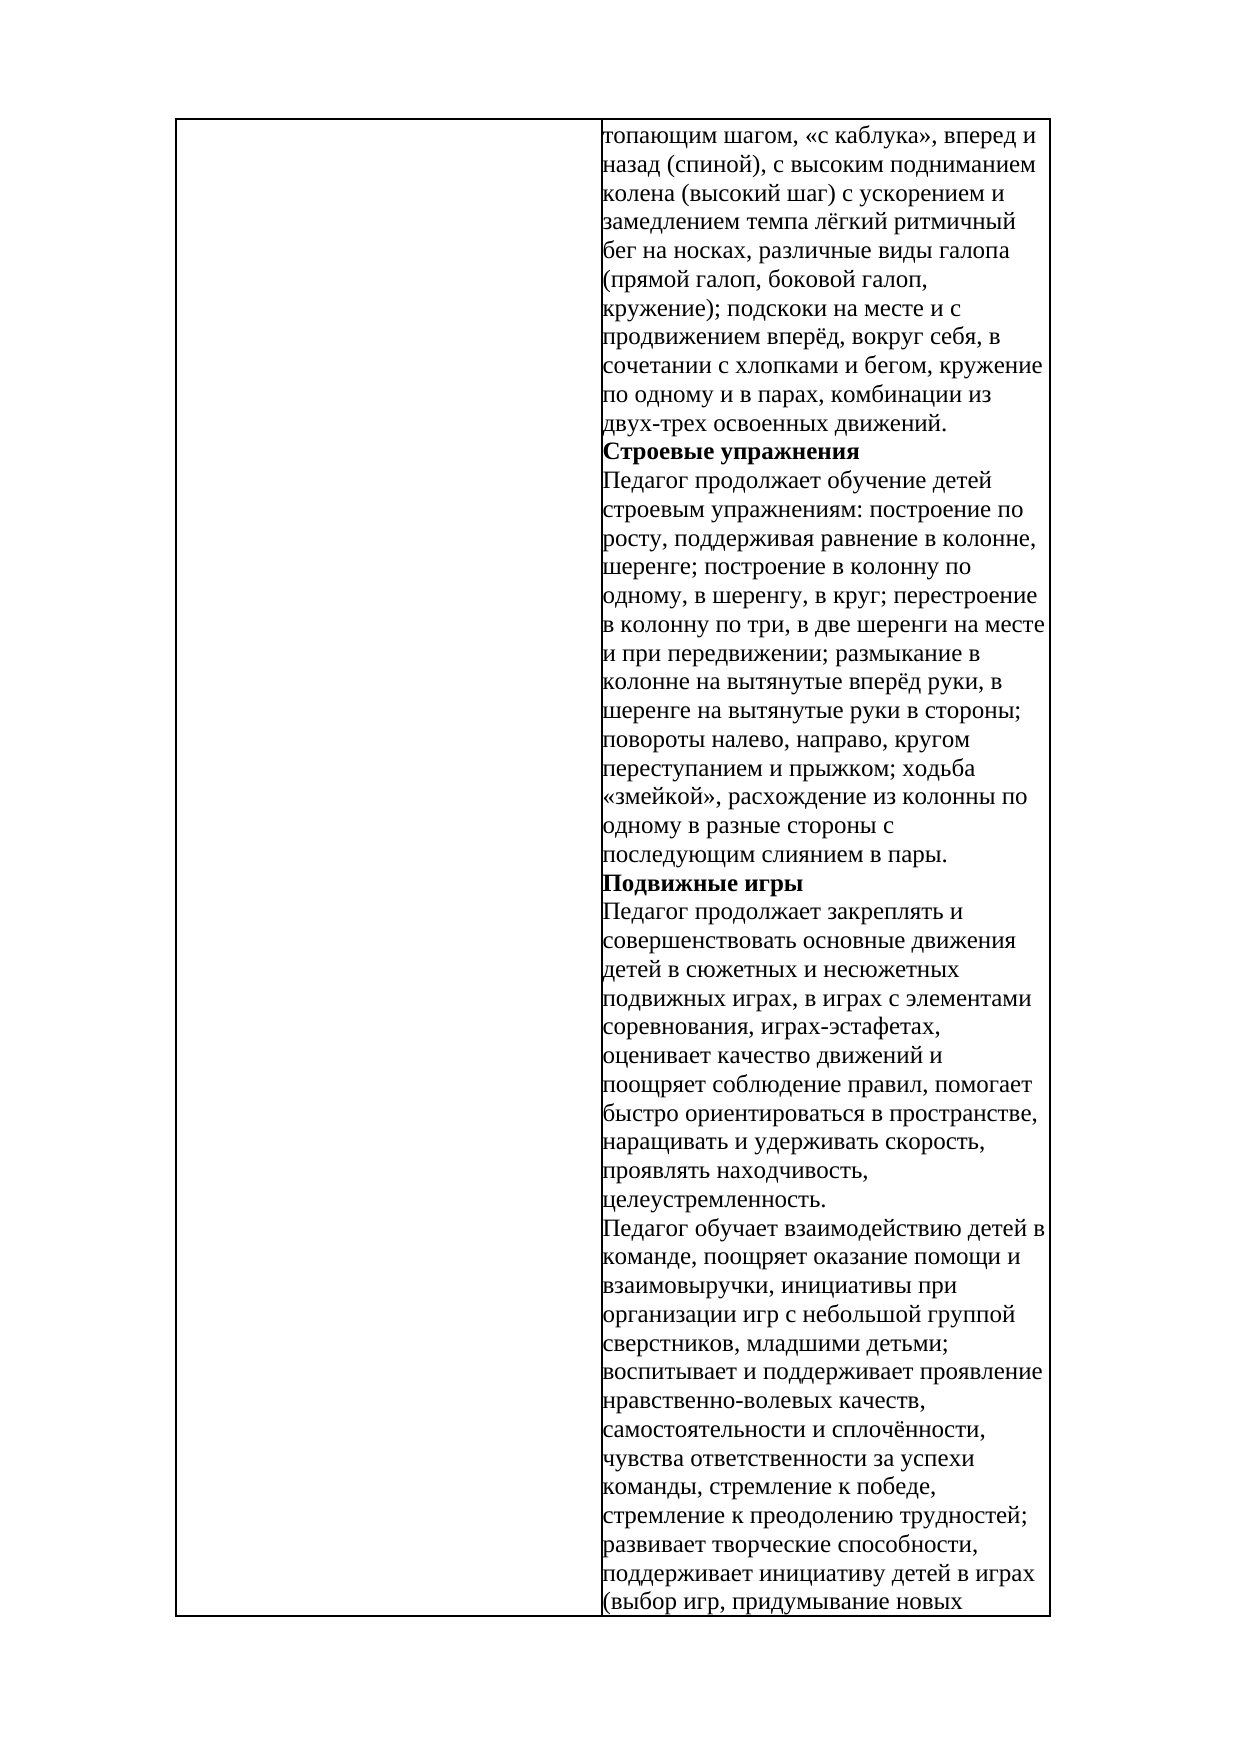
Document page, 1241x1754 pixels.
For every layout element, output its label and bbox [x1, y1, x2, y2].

table_cell [603, 120, 1049, 1615]
table_cell [177, 120, 601, 1615]
